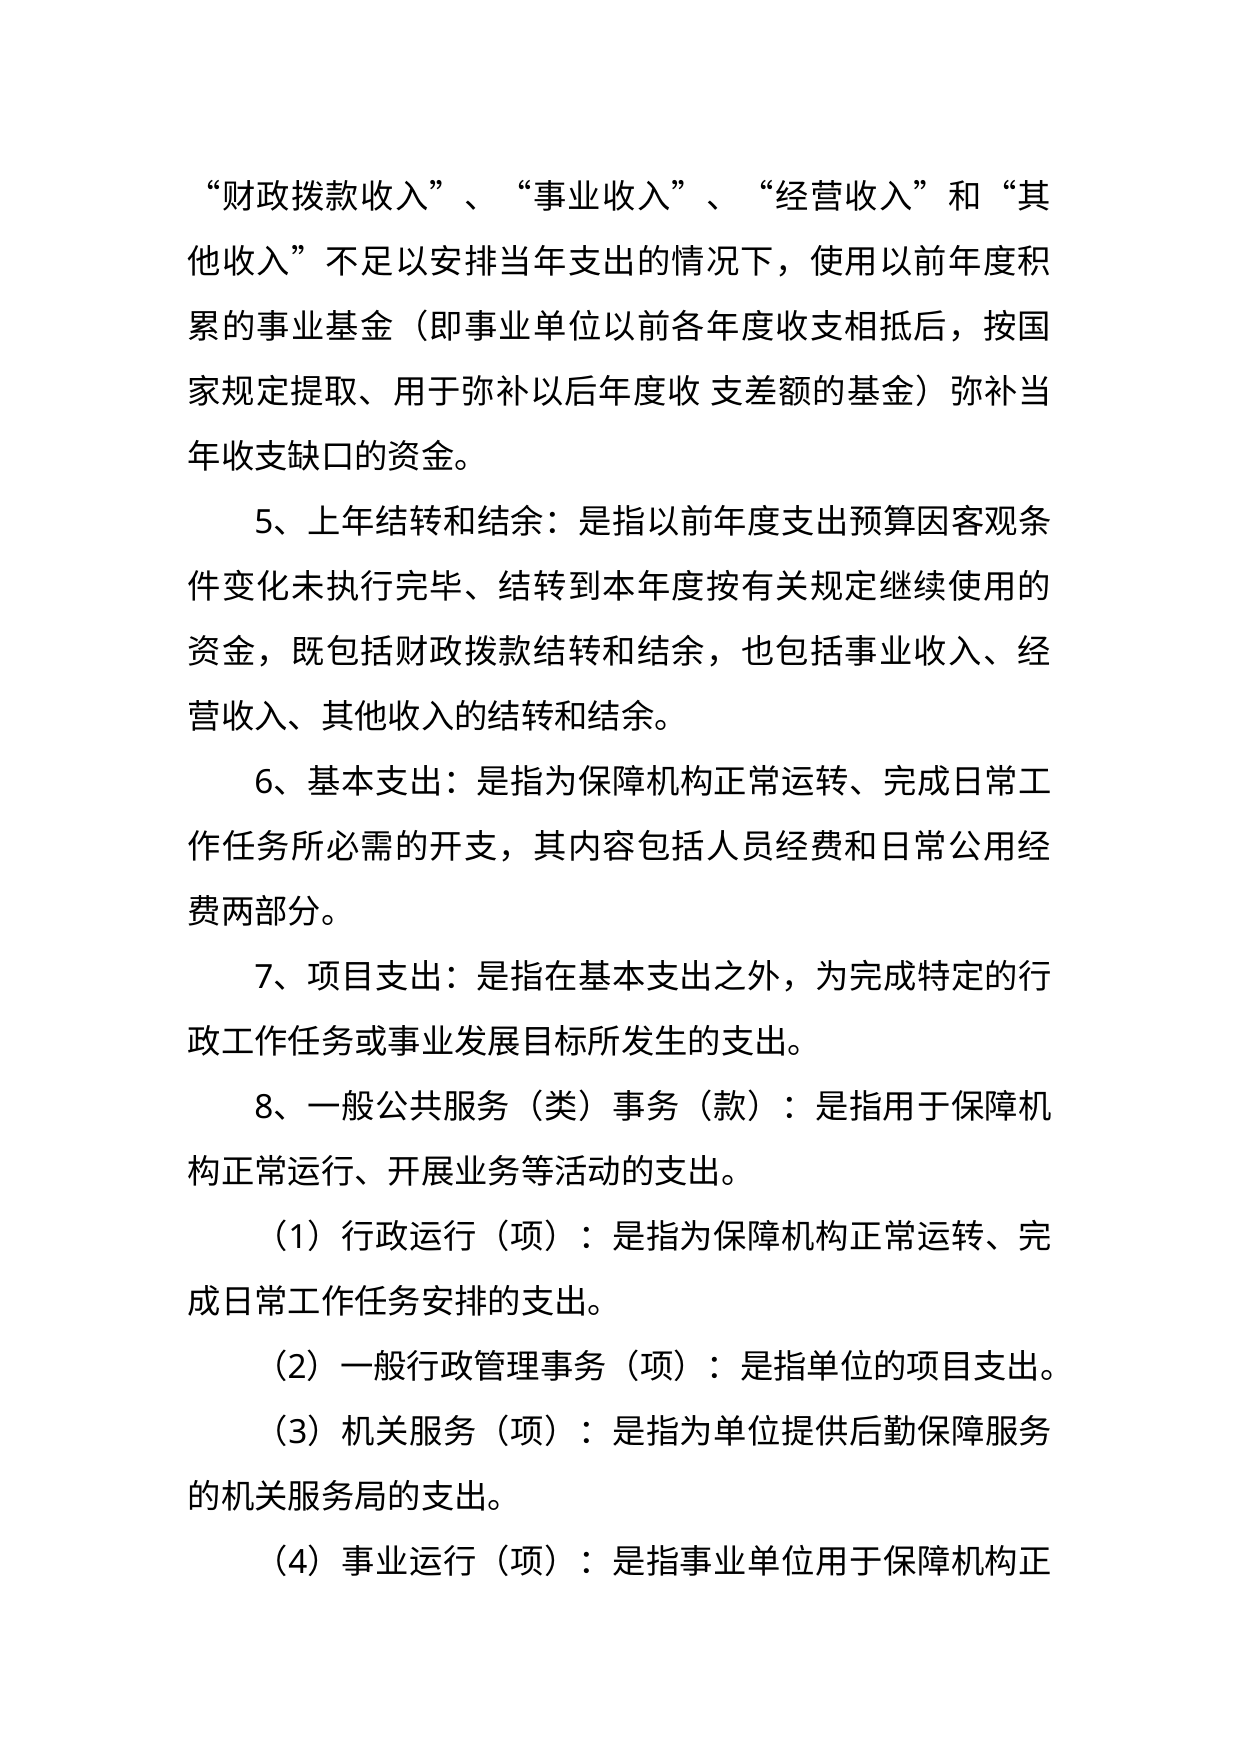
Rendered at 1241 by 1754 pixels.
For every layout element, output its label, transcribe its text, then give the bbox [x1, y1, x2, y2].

text 8、一般公共服务（类）事务（款）：是指用于保障机构正常运行、开展业务等活动的支出。 [187, 1072, 1053, 1202]
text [187, 162, 1053, 487]
text （1）行政运行（项）：是指为保障机构正常运转、完成日常工作任务安排的支出。 [187, 1202, 1053, 1332]
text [187, 1527, 1053, 1592]
text 5、上年结转和结余：是指以前年度支出预算因客观条件变化未执行完毕、结转到本年度按有关规定继续使用的资金，既包括财政拨款结转和结余，也包括事业收入、经营收入、其他收入的结转和结余。 [187, 487, 1053, 747]
text 6、基本支出：是指为保障机构正常运转、完成日常工作任务所必需的开支，其内容包括人员经费和日常公用经费两部分。 [187, 747, 1053, 942]
text （2）一般行政管理事务（项）：是指单位的项目支出。 [187, 1332, 1053, 1397]
text 7、项目支出：是指在基本支出之外，为完成特定的行政工作任务或事业发展目标所发生的支出。 [187, 942, 1053, 1072]
text （3）机关服务（项）：是指为单位提供后勤保障服务的机关服务局的支出。 [187, 1397, 1053, 1527]
